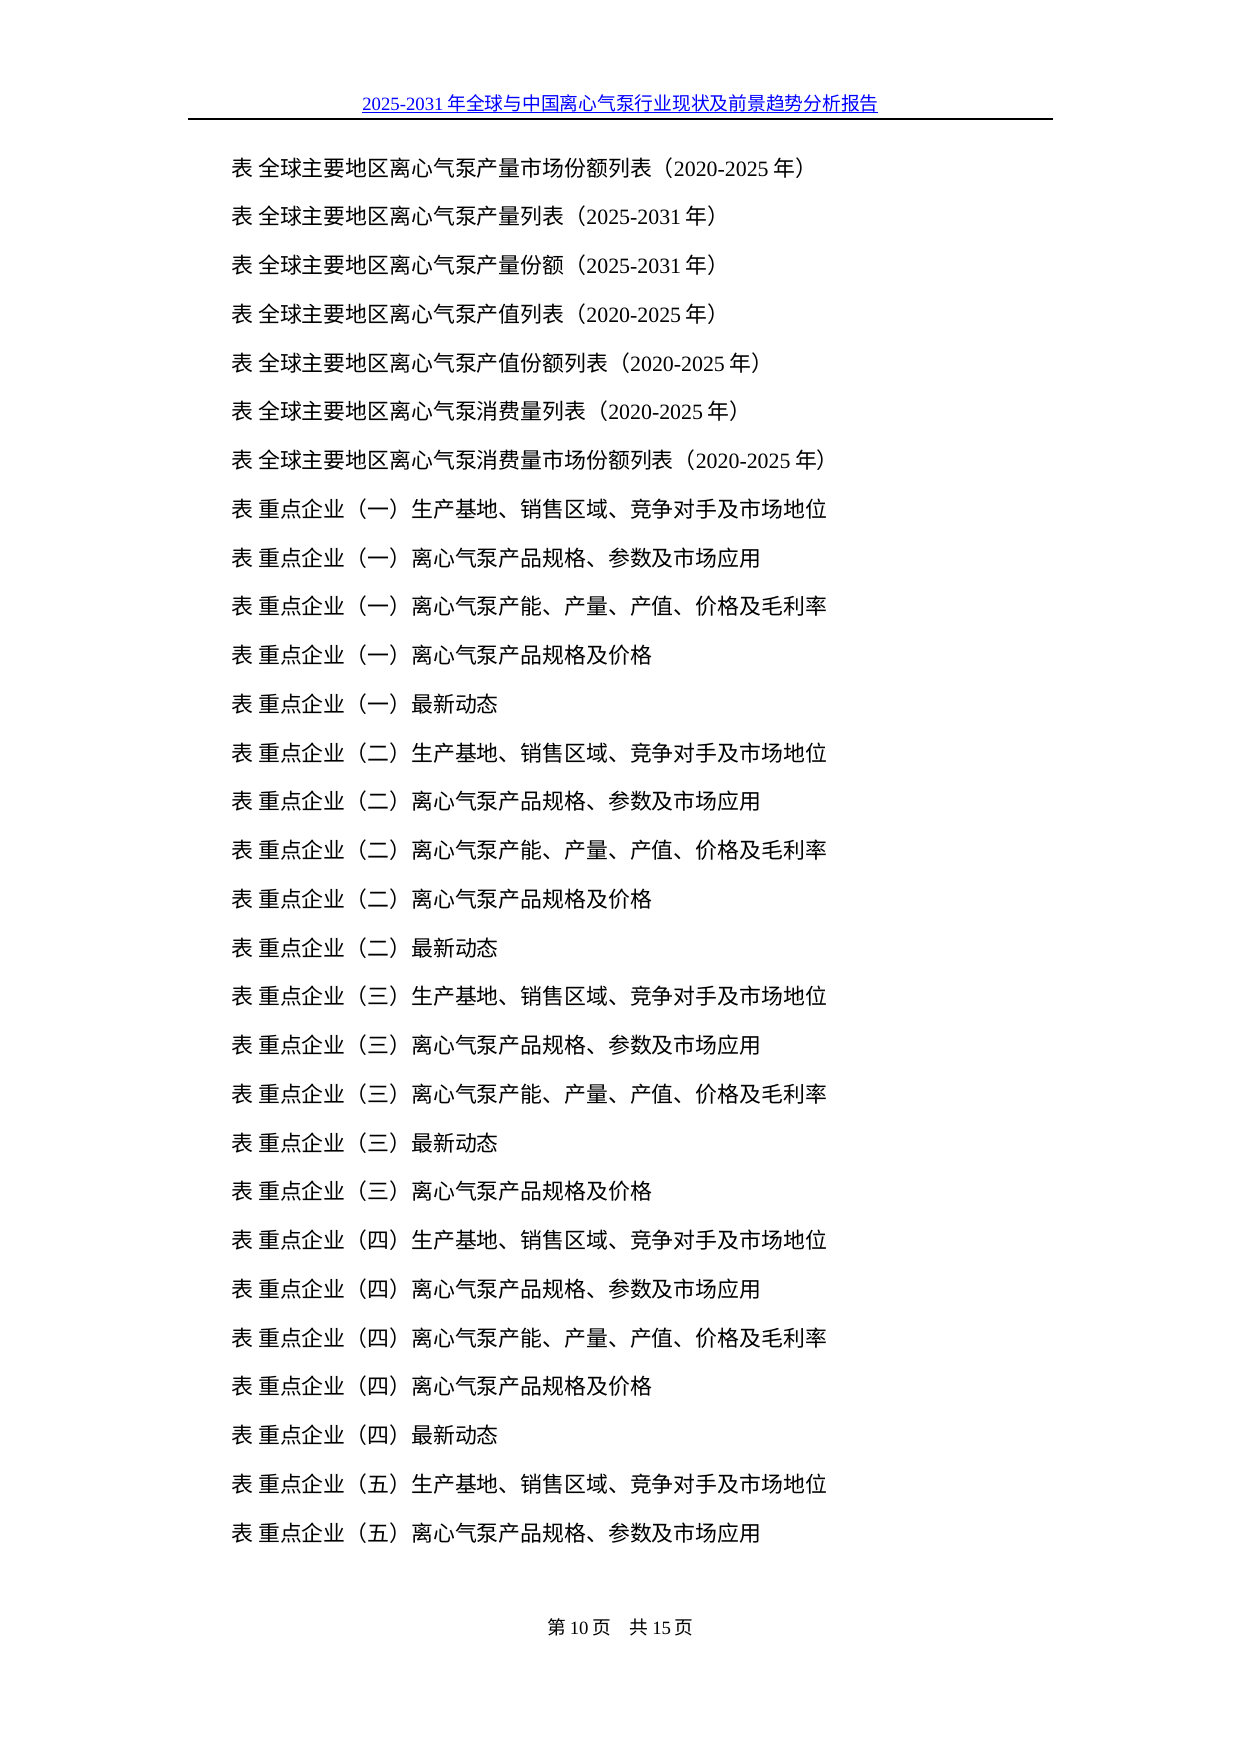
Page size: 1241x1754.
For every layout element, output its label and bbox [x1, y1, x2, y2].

text [187, 150, 1053, 1548]
